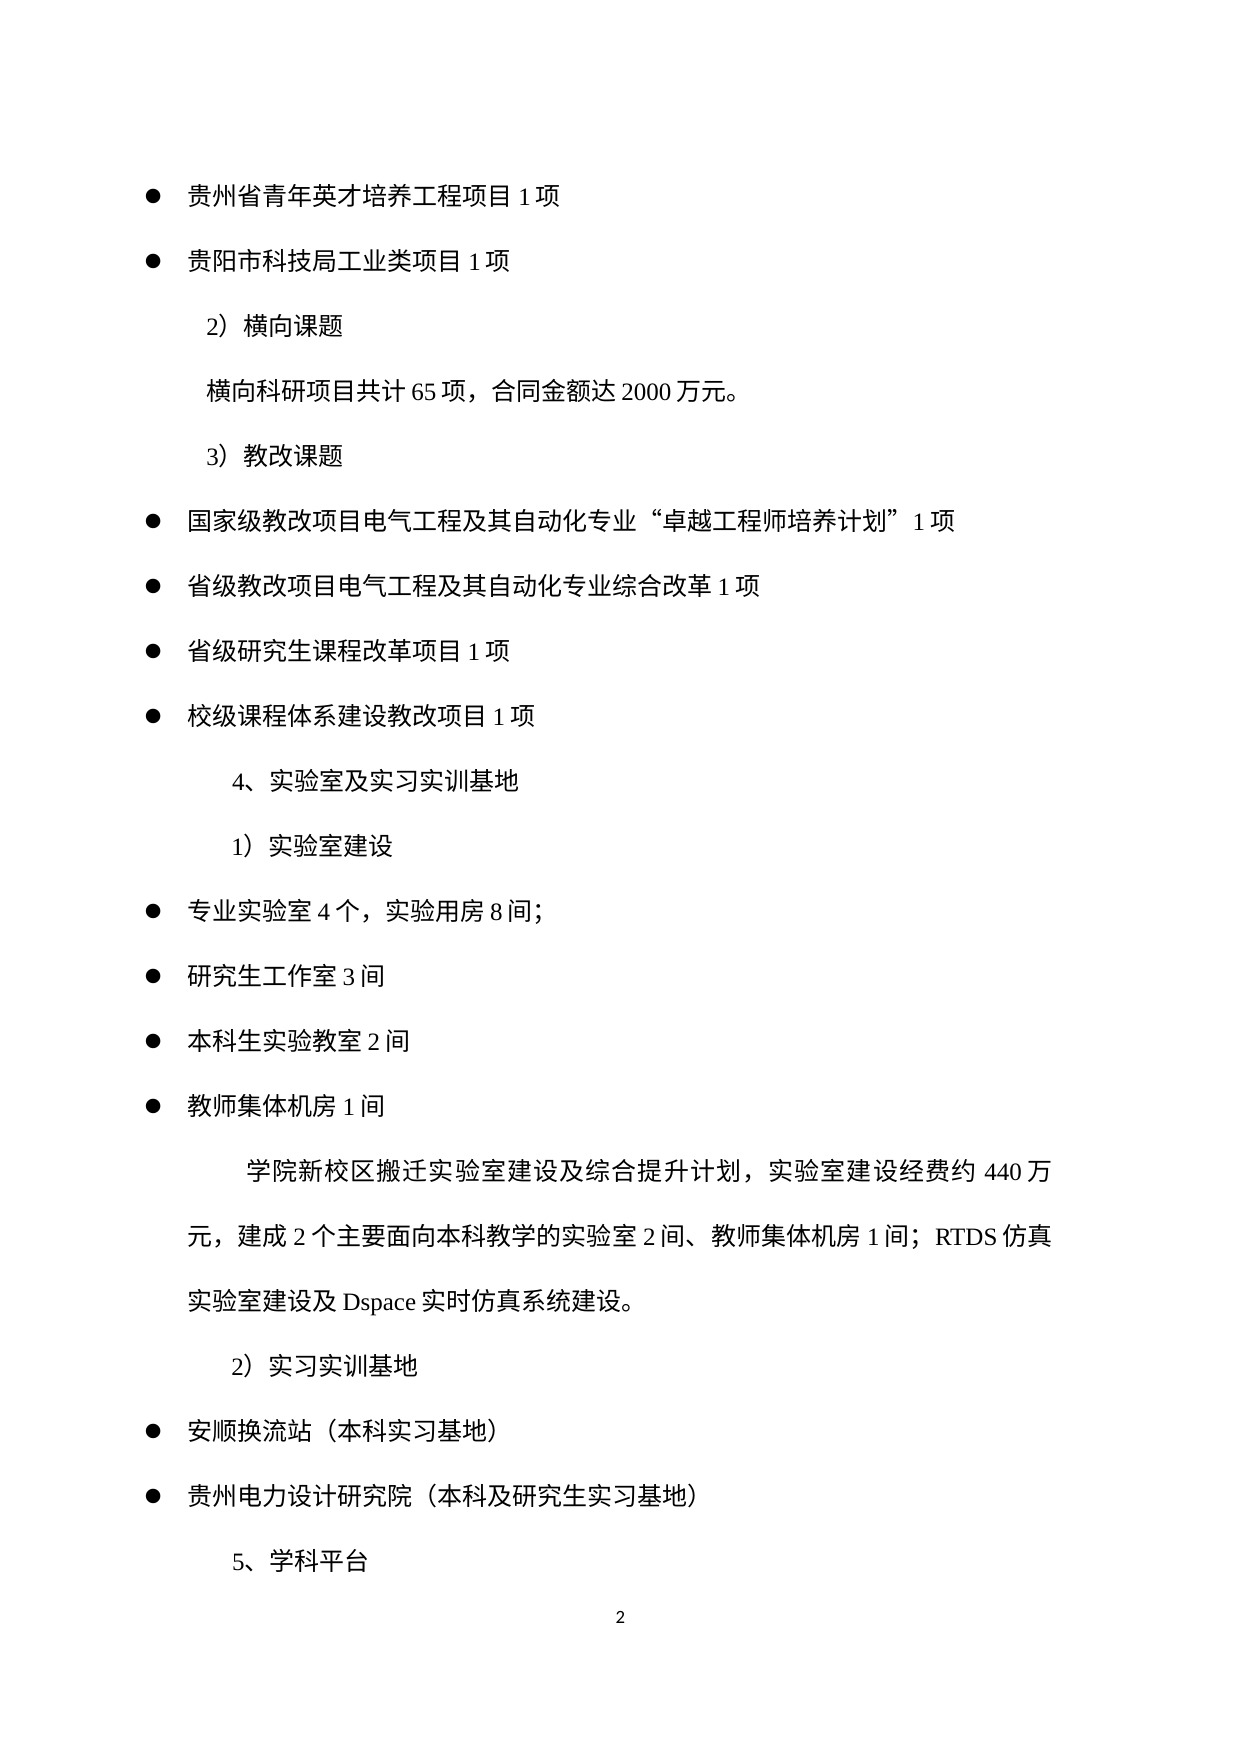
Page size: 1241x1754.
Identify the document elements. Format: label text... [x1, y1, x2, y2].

text 3）教改课题 [187, 422, 1053, 487]
list 国家级教改项目电气工程及其自动化专业“卓越工程师培养计划”1项 [144, 487, 1053, 552]
list 研究生工作室3间 [144, 942, 1053, 1007]
list 贵州省青年英才培养工程项目 1项 [144, 162, 1053, 227]
list 贵州电力设计研究院（本科及研究生实习基地） [144, 1462, 1053, 1527]
list 专业实验室4个，实验用房8间； [144, 877, 1053, 942]
text 1）实验室建设 [187, 812, 1053, 877]
list 安顺换流站（本科实习基地） [144, 1397, 1053, 1462]
list 本科生实验教室2间 [144, 1007, 1053, 1072]
list 学院新校区搬迁实验室建设及综合提升计划，实验室建设经费约440万元，建成2个主要面向本科教学的实验室2间、教师集体机房1间；RTDS仿真实验室建设及Dspace实时仿真系统建设。 [187, 1137, 1053, 1332]
text 4、实验室及实习实训基地 [187, 747, 1053, 812]
list 校级课程体系建设教改项目1项 [144, 682, 1053, 747]
list 教师集体机房1间 [144, 1072, 1053, 1137]
text 2）实习实训基地 [187, 1332, 1053, 1397]
list 省级教改项目电气工程及其自动化专业综合改革1项 [144, 552, 1053, 617]
text 5、学科平台 [187, 1527, 1053, 1592]
text 横向科研项目共计65项，合同金额达2000万元。 [187, 357, 1053, 422]
list 贵阳市科技局工业类项目 1项 [144, 227, 1053, 292]
list 省级研究生课程改革项目1项 [144, 617, 1053, 682]
text 2）横向课题 [187, 292, 1053, 357]
